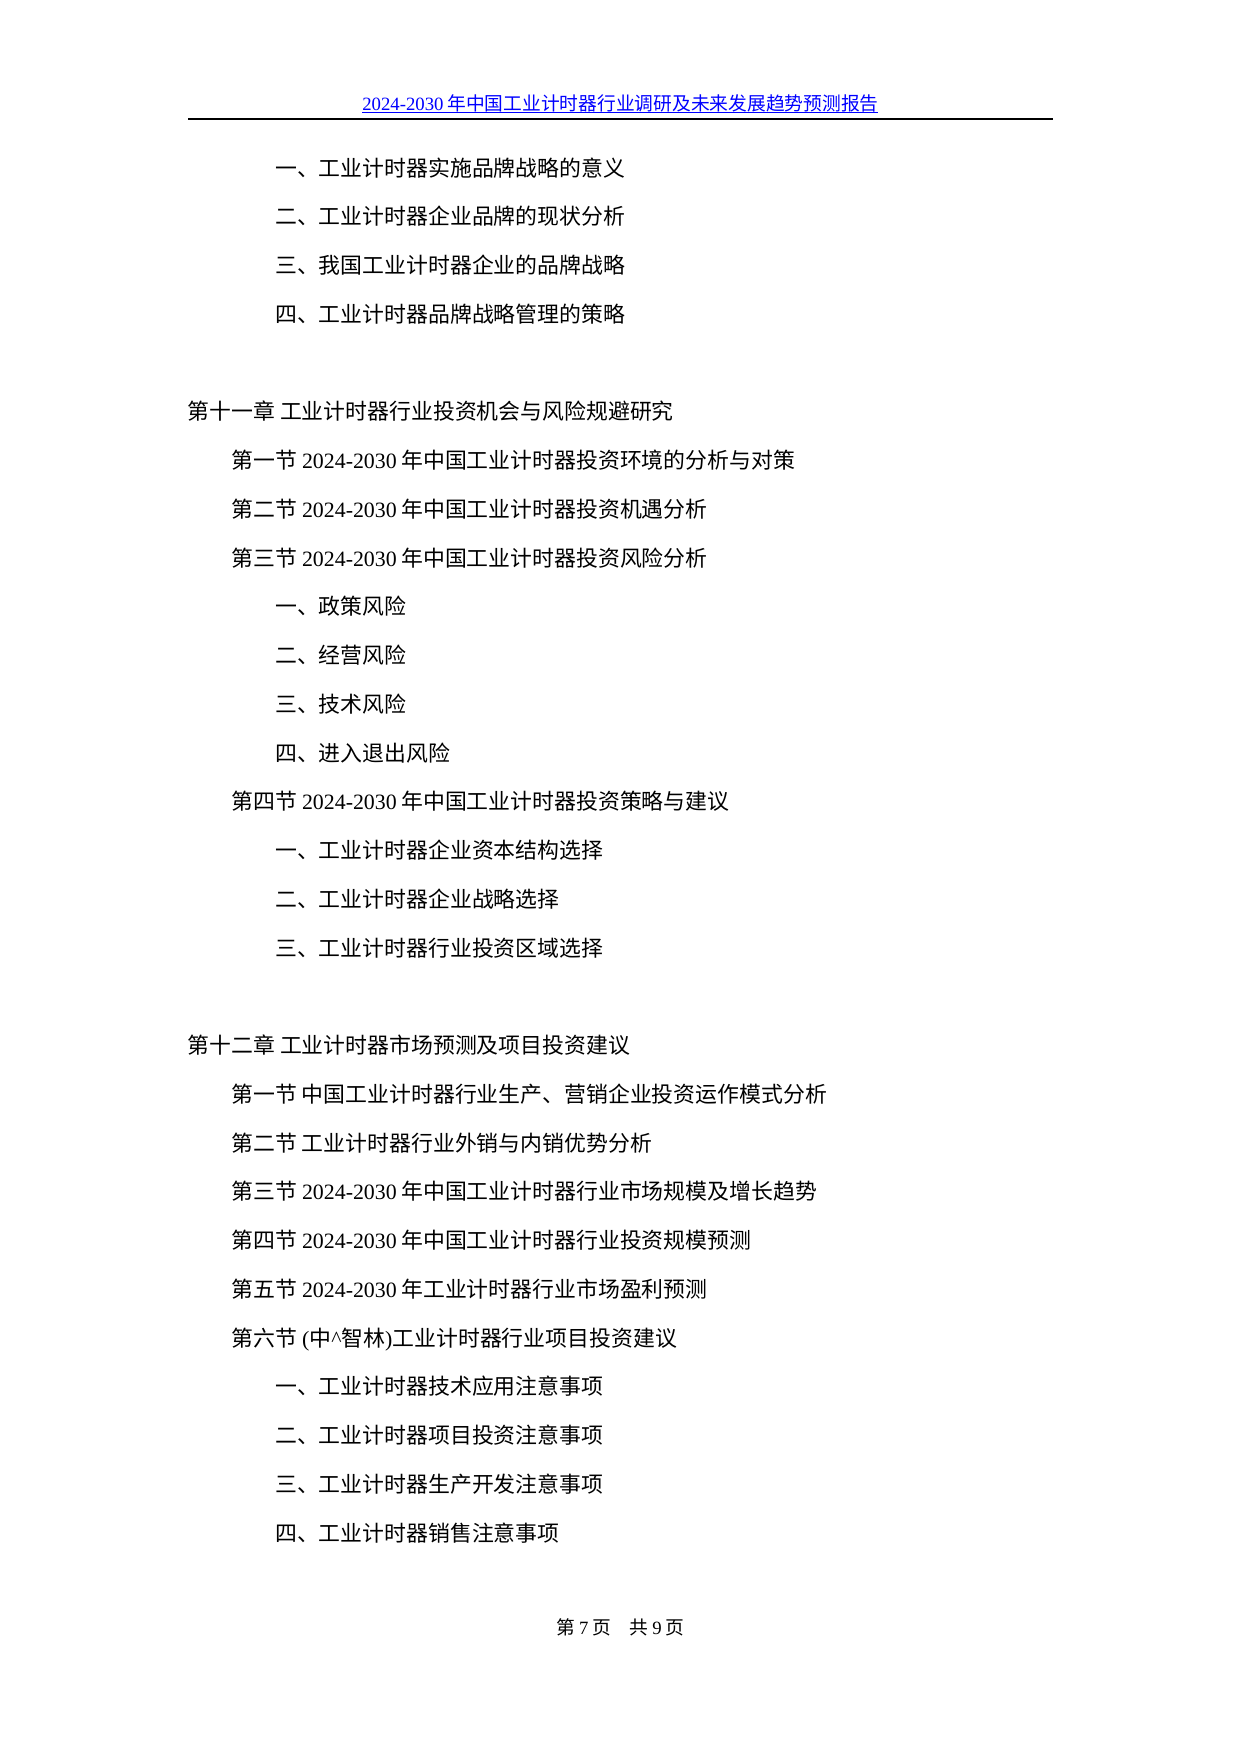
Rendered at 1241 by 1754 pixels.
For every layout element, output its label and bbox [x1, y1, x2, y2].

text [187, 150, 1053, 1548]
